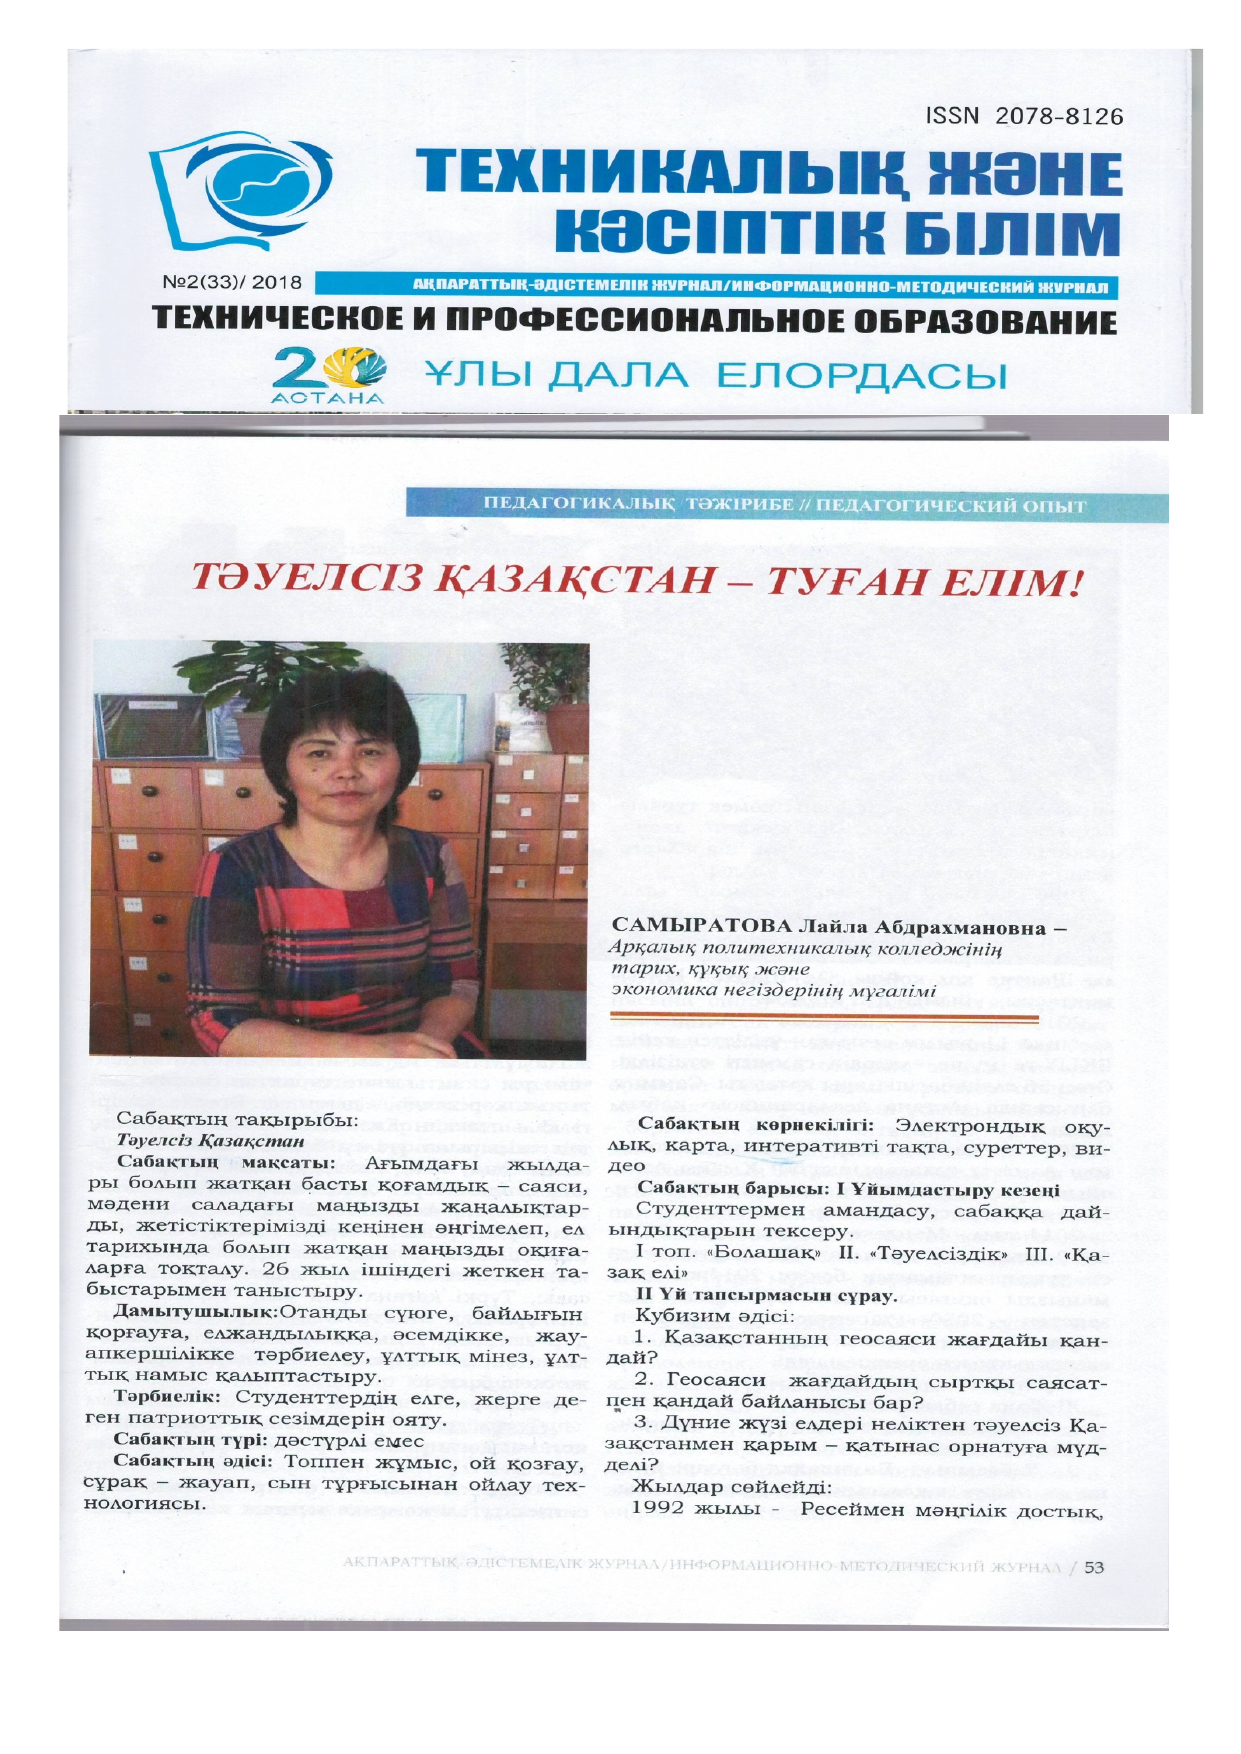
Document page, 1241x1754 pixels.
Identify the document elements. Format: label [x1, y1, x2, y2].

picture [59, 43, 1204, 413]
picture [59, 415, 1169, 1627]
